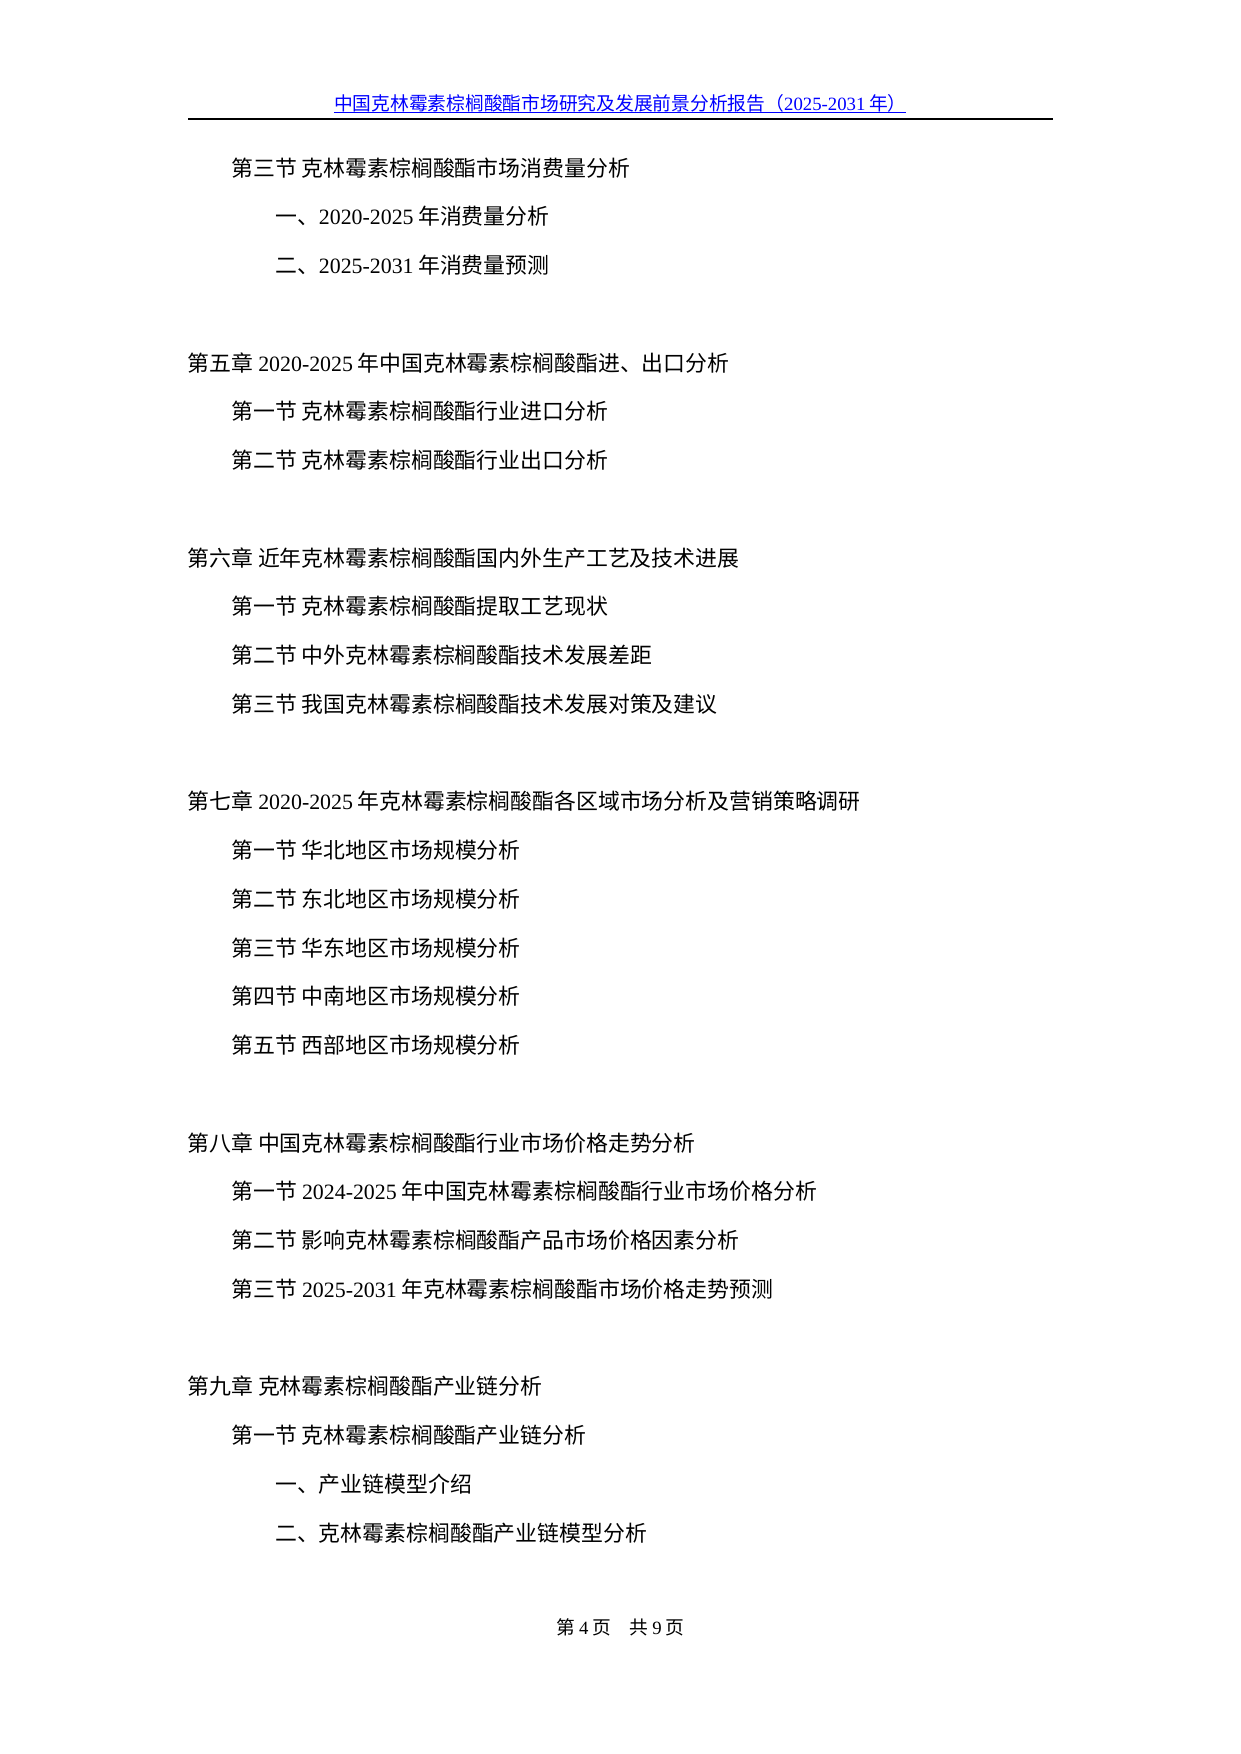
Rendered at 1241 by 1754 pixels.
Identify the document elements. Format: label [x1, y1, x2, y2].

text [187, 150, 1053, 1548]
